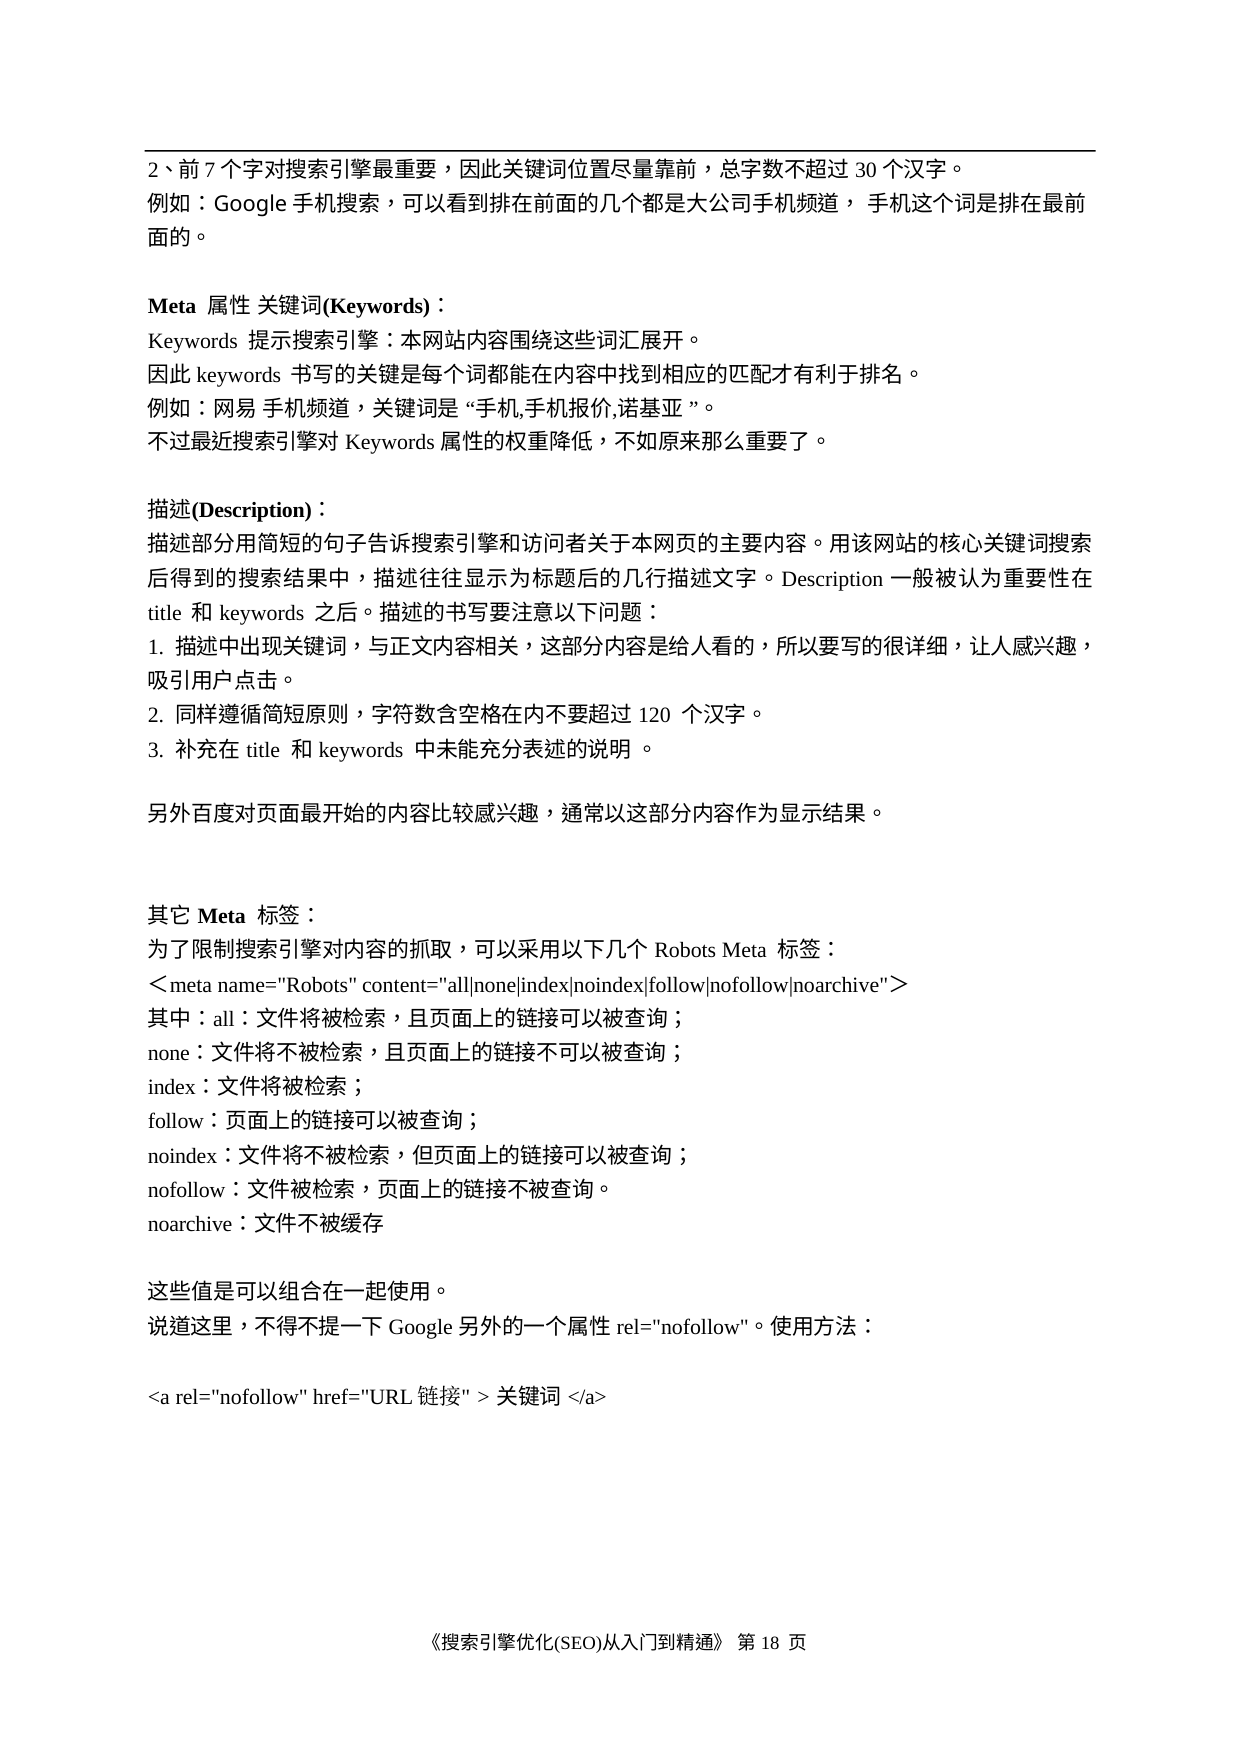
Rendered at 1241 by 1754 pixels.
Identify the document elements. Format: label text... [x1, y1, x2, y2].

text noindex：文件将不被检索，但页面上的链接可以被查询； nofollow：文件被检索，页面上的链接不被查询。 noarchive：文件不被缓存 [148, 1140, 700, 1238]
text 描述部分用简短的句子告诉搜索引擎和访问者关于本网页的主要内容。用该网站的核心关键词搜索后得到的搜索结果中，描述往往显示为标题后的几行描述文字。Description 一般被认为重要性在 title 和 keywords 之后。描述的书写要注意以下问题： [148, 528, 1093, 627]
text 为了限制搜索引擎对内容的抓取，可以采用以下几个 Robots Meta 标签： [148, 934, 1107, 964]
text 例如：Google 手机搜索，可以看到排在前面的几个都是大公司手机频道， 手机这个词是排在最前面的。 [148, 188, 1093, 252]
text 另外百度对页面最开始的内容比较感兴趣，通常以这部分内容作为显示结果。 [148, 797, 1107, 827]
text 其它 Meta 标签： [148, 900, 1107, 930]
text 2、前 7 个字对搜索引擎最重要，因此关键词位置尽量靠前，总字数不超过 30 个汉字。 [148, 154, 1107, 183]
subtitle 描述(Description)： [148, 494, 1107, 524]
text <a rel="nofollow" href="URL链接" > 关键词 </a> [148, 1379, 1107, 1411]
text Meta 属性 关键词(Keywords)： [148, 291, 1107, 320]
list 同样遵循简短原则，字符数含空格在内不要超过 120 个汉字。 [148, 699, 1107, 729]
text ＜meta name="Robots" content="all|none|index|noindex|follow|nofollow|noarchive"＞其中：all：文件将被检索，且页面上的链接可以被查询； [148, 969, 911, 1033]
text 说道这里，不得不提一下 Google 另外的一个属性 rel="nofollow"。使用方法： [148, 1311, 1107, 1340]
list 补充在 title 和 keywords 中未能充分表述的说明 。 [148, 733, 1107, 763]
text 这些值是可以组合在一起使用。 [148, 1276, 1107, 1306]
text Keywords 提示搜索引擎：本网站内容围绕这些词汇展开。 [148, 325, 1107, 354]
text none：文件将不被检索，且页面上的链接不可以被查询； index：文件将被检索； [148, 1037, 747, 1101]
list 描述中出现关键词，与正文内容相关，这部分内容是给人看的，所以要写的很详细，让人感兴趣，吸引用户点击。 [148, 631, 1104, 695]
text follow：页面上的链接可以被查询； [148, 1105, 1107, 1135]
text 不过最近搜索引擎对 Keywords 属性的权重降低，不如原来那么重要了。 [148, 427, 1107, 455]
text 因此 keywords 书写的关键是每个词都能在内容中找到相应的匹配才有利于排名。例如：网易 手机频道，关键词是 “手机,手机报价,诺基亚 ”。 [148, 359, 933, 423]
